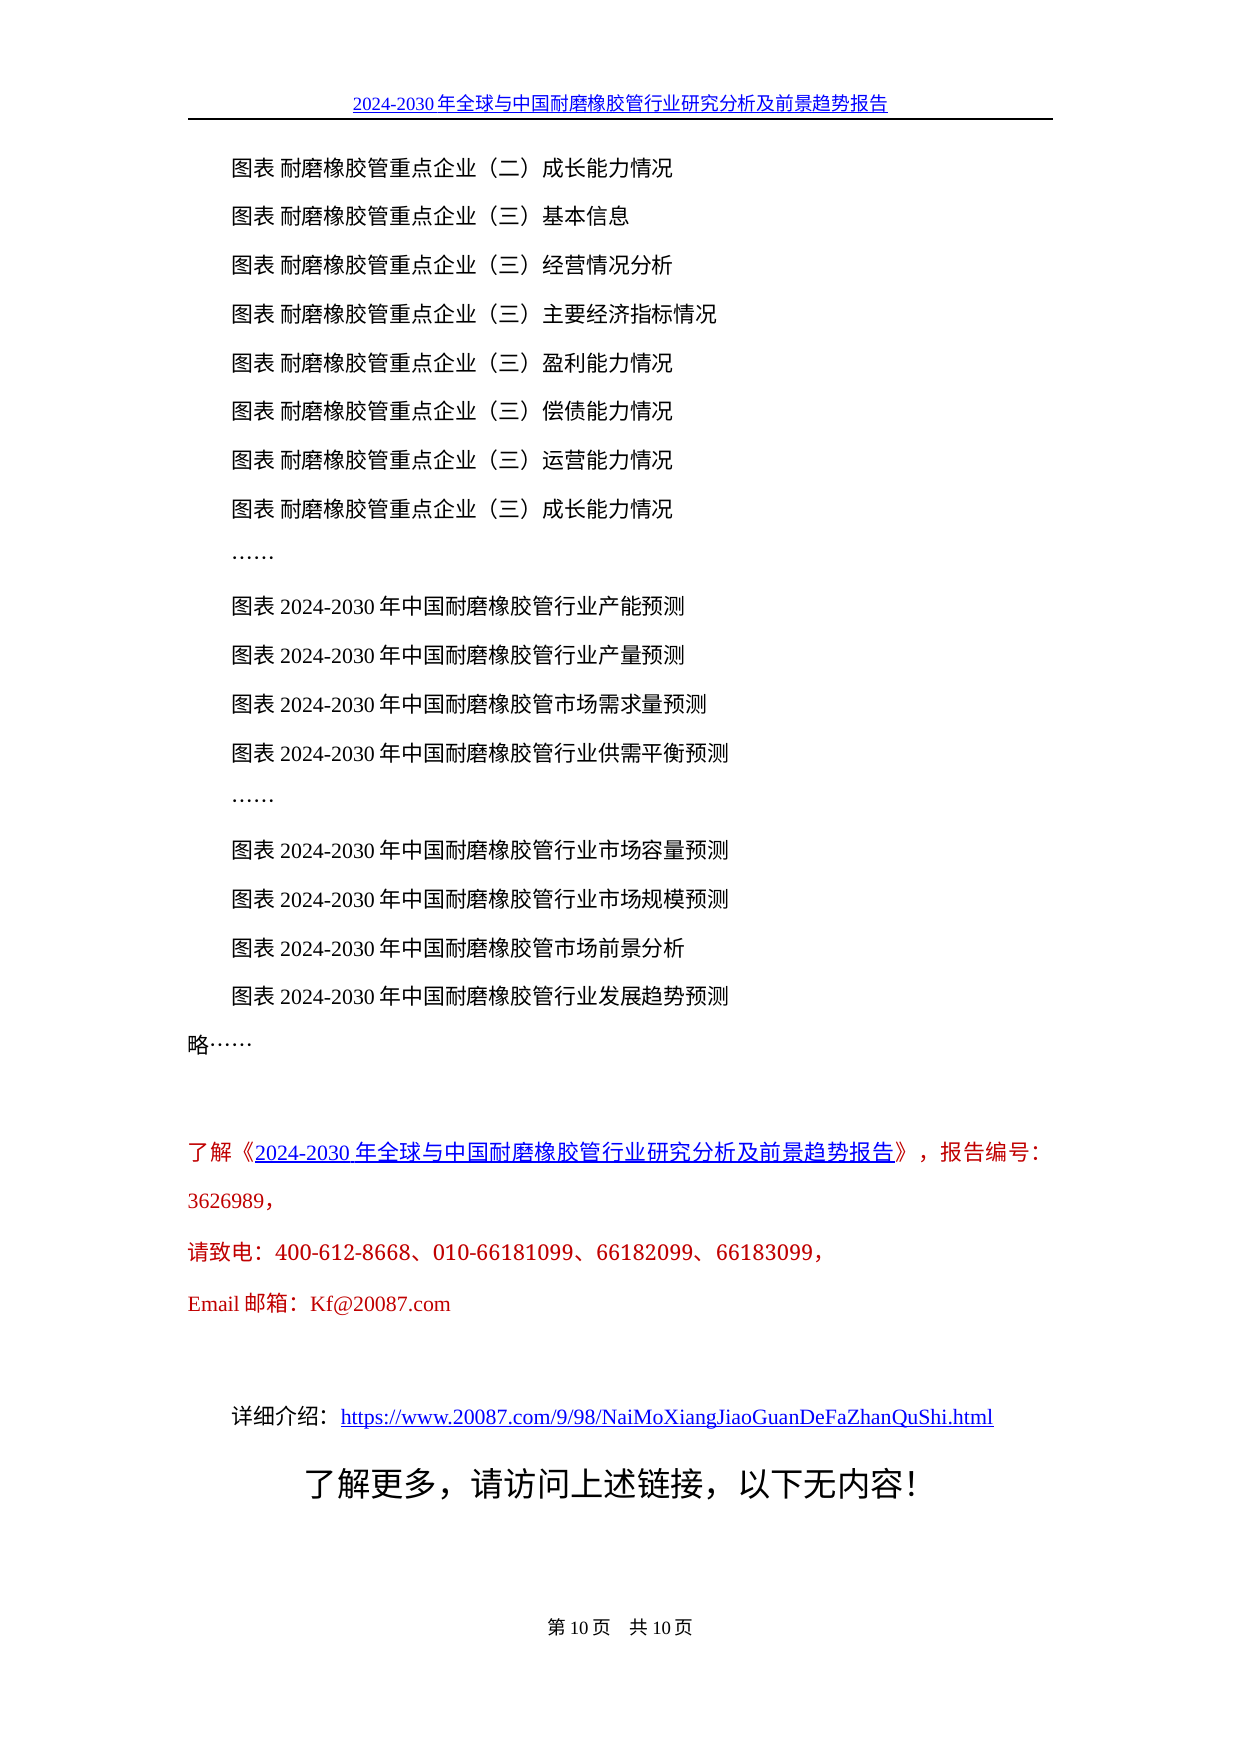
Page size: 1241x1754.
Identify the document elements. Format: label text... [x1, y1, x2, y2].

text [187, 150, 1053, 1060]
text 请致电：400-612-8668、010-66181099、66182099、66183099， [187, 1234, 1053, 1267]
text 了解《2024-2030年全球与中国耐磨橡胶管行业研究分析及前景趋势报告》，报告编号：3626989， [187, 1134, 1053, 1215]
text 详细介绍：https://www.20087.com/9/98/NaiMoXiangJiaoGuanDeFaZhanQuShi.html [187, 1399, 1053, 1431]
text Email邮箱：Kf@20087.com [187, 1286, 1053, 1318]
title 了解更多，请访问上述链接，以下无内容！ [187, 1449, 1053, 1514]
